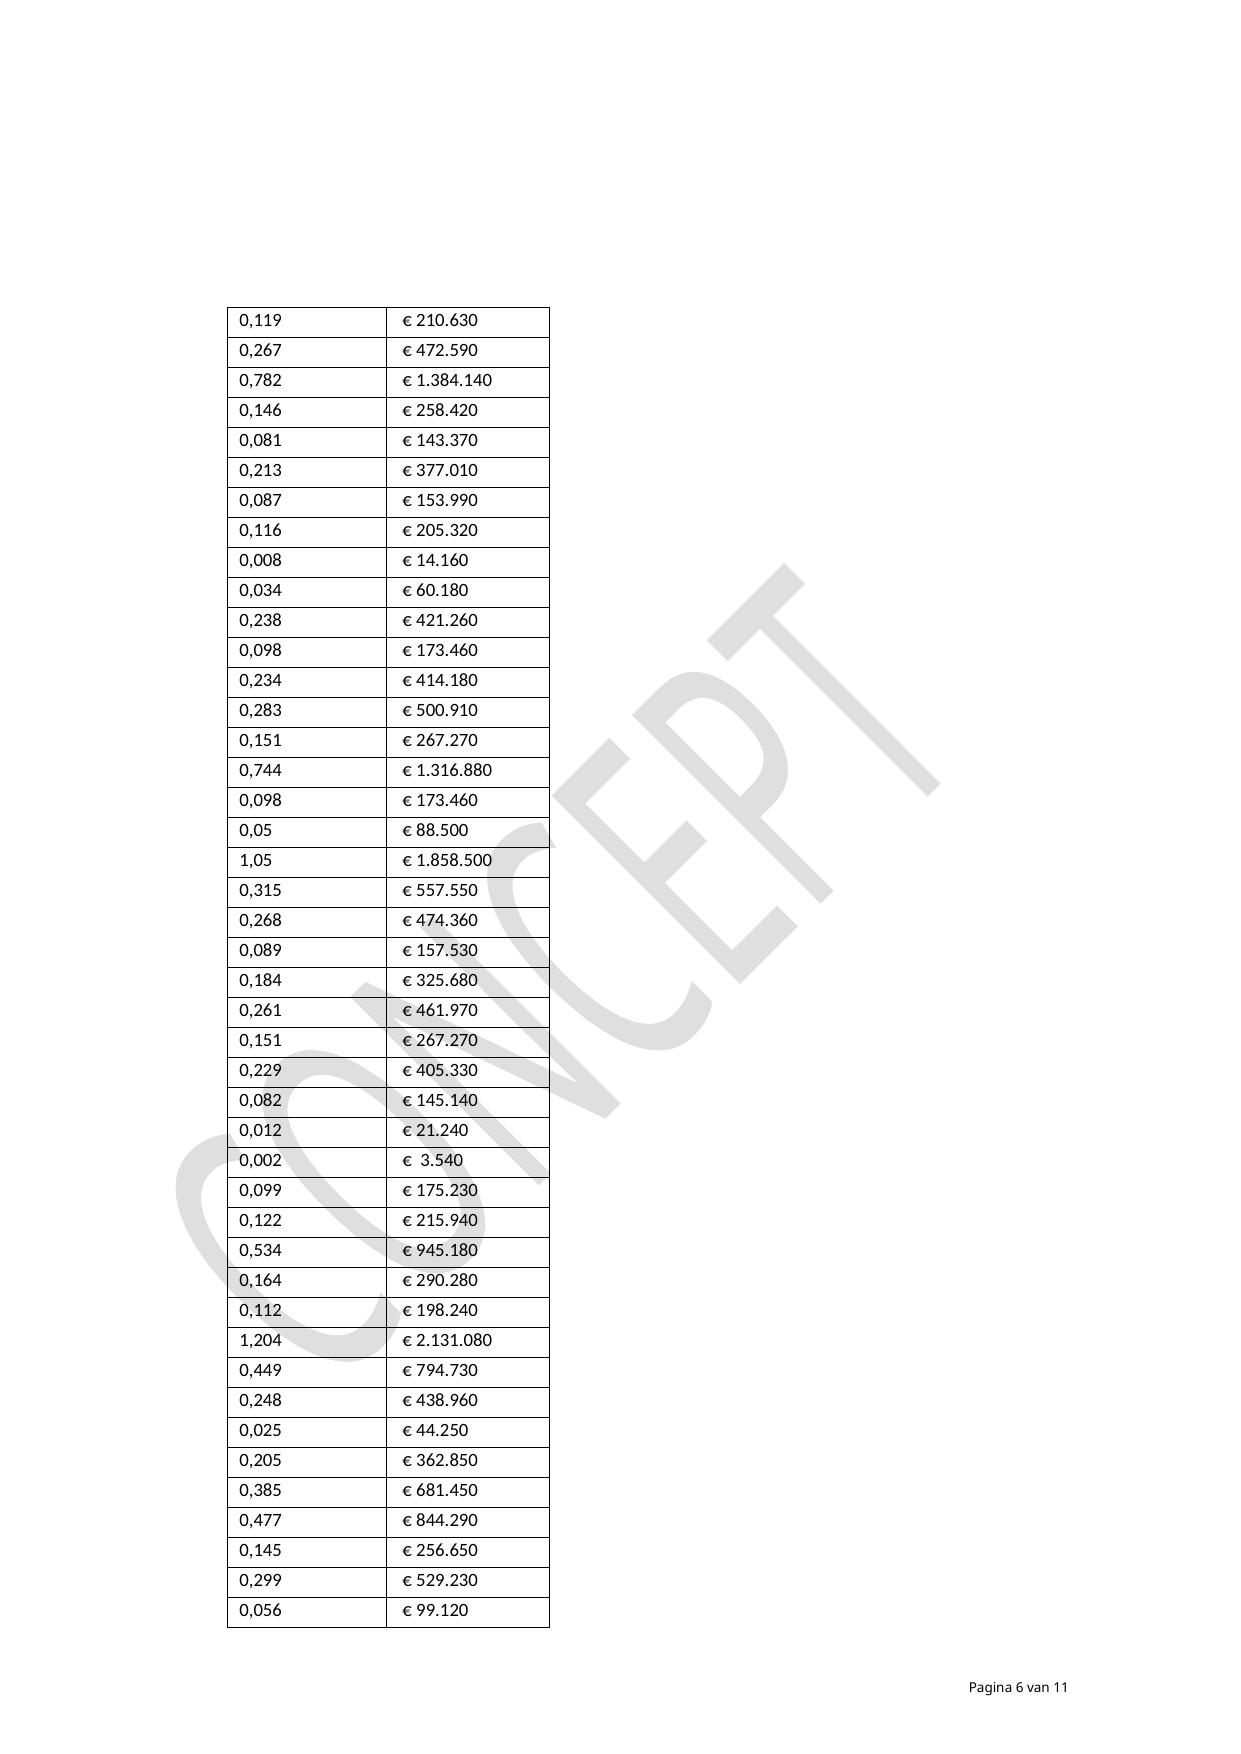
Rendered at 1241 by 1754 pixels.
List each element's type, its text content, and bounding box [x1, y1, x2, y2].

table_cell € 414.180 [387, 668, 549, 697]
table_cell € 205.320 [387, 518, 549, 547]
table_cell 0,477 [228, 1508, 386, 1537]
table_cell € 145.140 [387, 1088, 549, 1117]
table_cell 1,204 [228, 1328, 386, 1357]
table_cell € 844.290 [387, 1508, 549, 1537]
table_cell 0,213 [228, 458, 386, 487]
table_cell € 1.316.880 [387, 758, 549, 787]
table_cell 0,151 [228, 728, 386, 757]
table_cell € 290.280 [387, 1268, 549, 1297]
table_cell € 173.460 [387, 638, 549, 667]
table_cell 0,782 [228, 368, 386, 397]
table_cell € 421.260 [387, 608, 549, 637]
table_cell € 2.131.080 [387, 1328, 549, 1357]
table_cell 0,248 [228, 1388, 386, 1417]
table_cell € 157.530 [387, 938, 549, 967]
table_cell € 461.970 [387, 998, 549, 1027]
table_cell € 3.540 [387, 1148, 549, 1177]
table_cell € 198.240 [387, 1298, 549, 1327]
table_cell 0,534 [228, 1238, 386, 1267]
table_cell 0,267 [228, 338, 386, 367]
table_cell 0,082 [228, 1088, 386, 1117]
table_cell € 529.230 [387, 1568, 549, 1597]
table_cell € 1.384.140 [387, 368, 549, 397]
table_cell 0,268 [228, 908, 386, 937]
table_cell € 14.160 [387, 548, 549, 577]
table_cell € 794.730 [387, 1358, 549, 1387]
table_cell € 99.120 [387, 1598, 549, 1627]
table_cell 0,056 [228, 1598, 386, 1627]
table_cell 0,112 [228, 1298, 386, 1327]
table_cell € 44.250 [387, 1418, 549, 1447]
table_cell € 1.858.500 [387, 848, 549, 877]
table_cell 0,283 [228, 698, 386, 727]
table_cell € 405.330 [387, 1058, 549, 1087]
table_cell € 500.910 [387, 698, 549, 727]
table_cell 0,151 [228, 1028, 386, 1057]
table_cell € 258.420 [387, 398, 549, 427]
table_cell 0,087 [228, 488, 386, 517]
table_cell 0,146 [228, 398, 386, 427]
table_cell 0,098 [228, 788, 386, 817]
table_cell € 438.960 [387, 1388, 549, 1417]
table_cell € 143.370 [387, 428, 549, 457]
table_cell € 472.590 [387, 338, 549, 367]
table_cell € 215.940 [387, 1208, 549, 1237]
table_cell 0,238 [228, 608, 386, 637]
table_cell € 377.010 [387, 458, 549, 487]
table_cell 0,184 [228, 968, 386, 997]
table_cell € 325.680 [387, 968, 549, 997]
table_cell € 173.460 [387, 788, 549, 817]
table_cell € 681.450 [387, 1478, 549, 1507]
table_cell 0,385 [228, 1478, 386, 1507]
table_cell 0,05 [228, 818, 386, 847]
table_cell 0,145 [228, 1538, 386, 1567]
table_cell 1,05 [228, 848, 386, 877]
table_cell € 88.500 [387, 818, 549, 847]
table_cell 0,164 [228, 1268, 386, 1297]
table_cell 0,116 [228, 518, 386, 547]
table_cell 0,261 [228, 998, 386, 1027]
table_cell € 210.630 [387, 308, 549, 337]
table_cell € 60.180 [387, 578, 549, 607]
table_cell 0,122 [228, 1208, 386, 1237]
table_cell 0,099 [228, 1178, 386, 1207]
table_cell 0,234 [228, 668, 386, 697]
table_cell 0,098 [228, 638, 386, 667]
table_cell 0,012 [228, 1118, 386, 1147]
table_cell € 21.240 [387, 1118, 549, 1147]
table_cell € 557.550 [387, 878, 549, 907]
table_cell 0,229 [228, 1058, 386, 1087]
table_cell € 267.270 [387, 1028, 549, 1057]
table_cell € 362.850 [387, 1448, 549, 1477]
table_cell 0,002 [228, 1148, 386, 1177]
table_cell 0,034 [228, 578, 386, 607]
table_cell 0,744 [228, 758, 386, 787]
table_cell 0,081 [228, 428, 386, 457]
table_cell € 153.990 [387, 488, 549, 517]
table_cell € 945.180 [387, 1238, 549, 1267]
table_cell 0,008 [228, 548, 386, 577]
table_cell 0,315 [228, 878, 386, 907]
table_cell € 175.230 [387, 1178, 549, 1207]
table_cell € 267.270 [387, 728, 549, 757]
table_cell 0,449 [228, 1358, 386, 1387]
table_cell 0,299 [228, 1568, 386, 1597]
table_cell 0,089 [228, 938, 386, 967]
table_cell € 474.360 [387, 908, 549, 937]
table_cell 0,025 [228, 1418, 386, 1447]
table_cell 0,119 [228, 308, 386, 337]
table_cell 0,205 [228, 1448, 386, 1477]
table_cell € 256.650 [387, 1538, 549, 1567]
